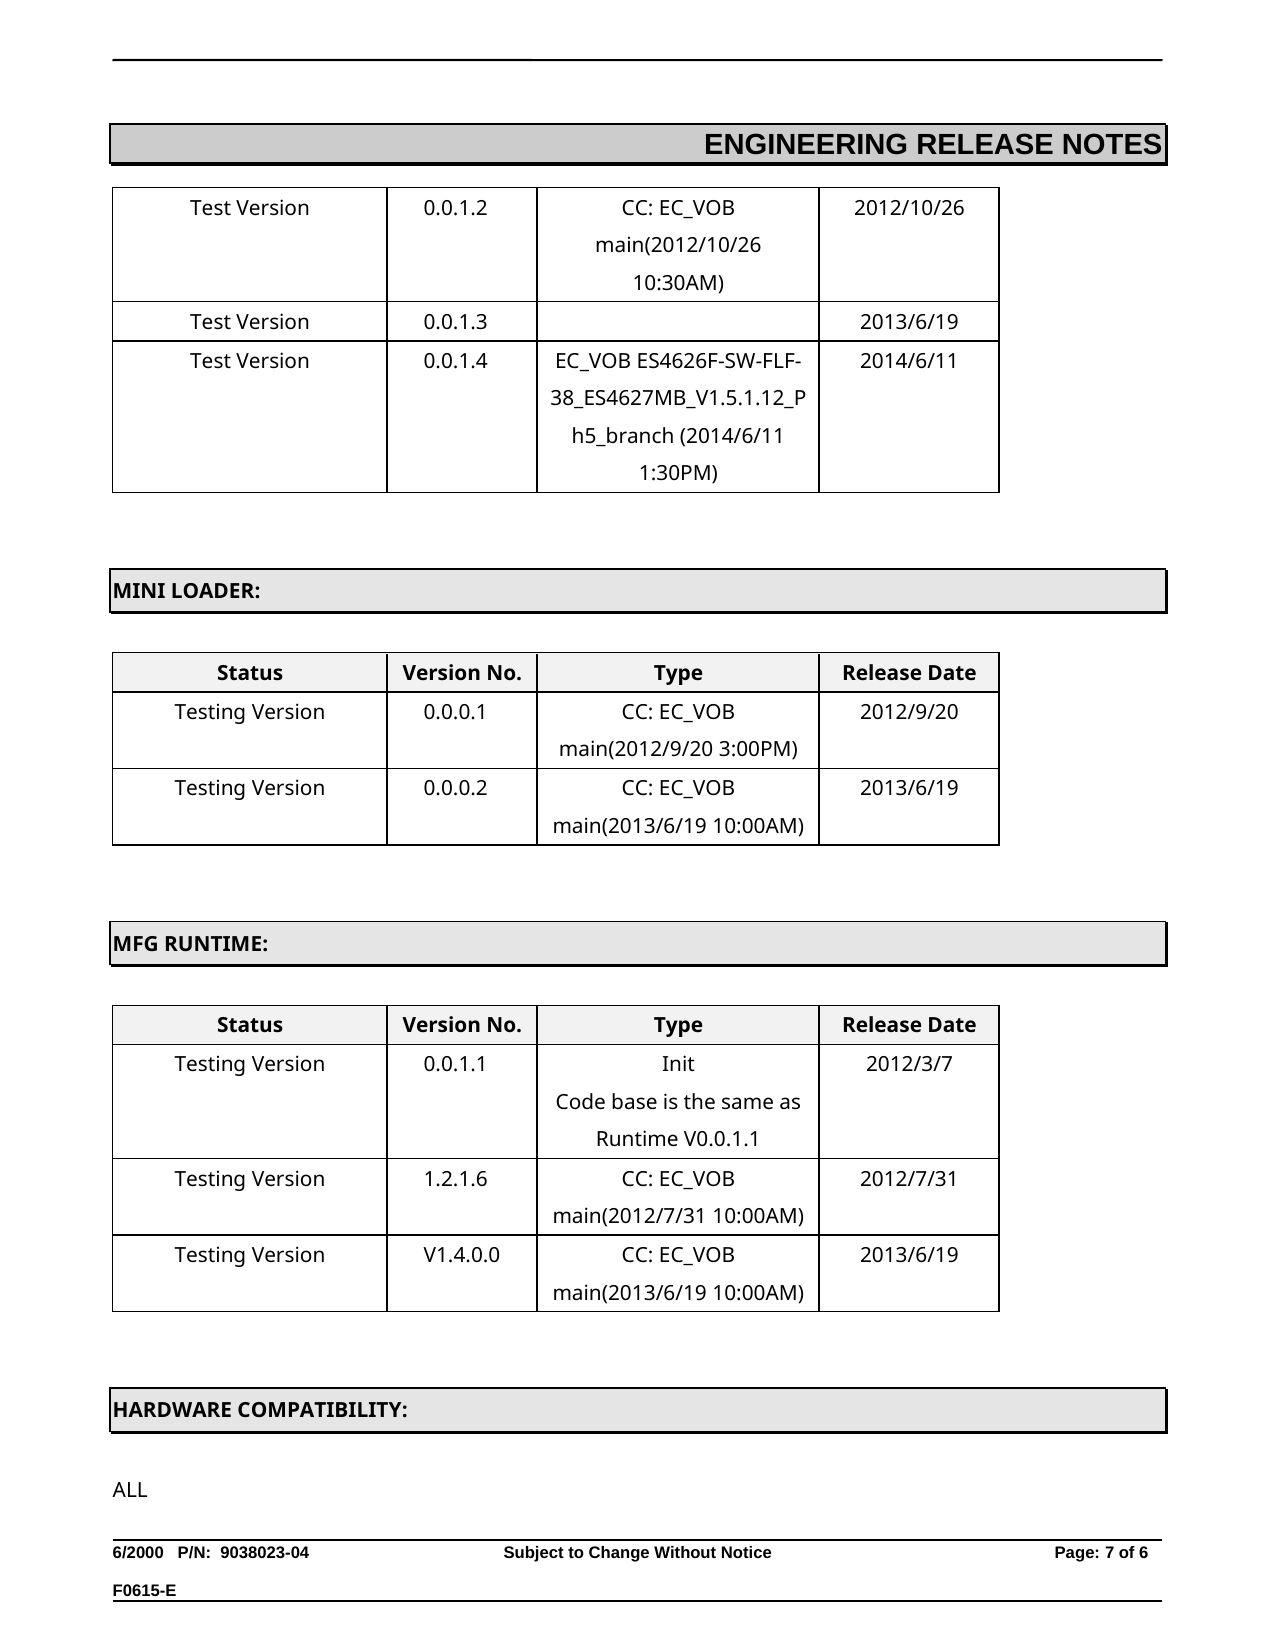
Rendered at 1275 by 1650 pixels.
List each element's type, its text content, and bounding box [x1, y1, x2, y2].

table_cell 0.0.1.3 [388, 302, 536, 340]
table_cell Testing Version [113, 1045, 386, 1158]
text ALL [112, 1471, 1162, 1509]
text HARDware compatibility: [111, 1389, 1165, 1431]
table_cell Test Version [113, 342, 386, 491]
table_cell 2012/3/7 [820, 1045, 998, 1158]
table_header Status [113, 1006, 386, 1043]
table_cell 0.0.1.4 [388, 342, 536, 491]
table_cell 0.0.0.2 [388, 769, 536, 844]
table_cell 0.0.0.1 [388, 693, 536, 767]
table_cell 2013/6/19 [820, 769, 998, 844]
table_cell 2013/6/19 [820, 302, 998, 340]
table_cell CC: EC_VOB main(2012/7/31 10:00AM) [538, 1159, 818, 1234]
table_header Release Date [820, 1006, 998, 1043]
text MINI LOADER: [111, 570, 1165, 611]
table_cell EC_VOB ES4626F-SW-FLF-38_ES4627MB_V1.5.1.12_Ph5_branch (2014/6/11 1:30PM) [538, 342, 818, 491]
table_cell 0.0.1.1 [388, 1045, 536, 1158]
table_cell 2013/6/19 [820, 1236, 998, 1311]
table_cell 0.0.1.2 [388, 188, 536, 301]
table_cell 1.2.1.6 [388, 1159, 536, 1234]
text MFG Runtime: [111, 922, 1165, 964]
table_header Status [113, 653, 387, 691]
table_cell CC: EC_VOB main(2013/6/19 10:00AM) [538, 769, 818, 844]
table_cell [538, 302, 818, 340]
table_cell CC: EC_VOB main(2013/6/19 10:00AM) [538, 1236, 818, 1311]
table_cell CC: EC_VOB main(2012/9/20 3:00PM) [538, 693, 818, 767]
table_cell 2012/9/20 [820, 693, 998, 767]
table_header Version No. [388, 653, 537, 691]
table_cell Testing Version [113, 1236, 386, 1311]
table_cell 2012/7/31 [820, 1159, 998, 1234]
table_cell V1.4.0.0 [388, 1236, 536, 1311]
table_header Release Date [820, 653, 998, 691]
table_cell 2014/6/11 [820, 342, 998, 491]
table_cell Testing Version [113, 1159, 386, 1234]
table_header Type [538, 653, 819, 691]
table_cell Test Version [113, 302, 386, 340]
table_cell CC: EC_VOB main(2012/10/26 10:30AM) [538, 188, 818, 301]
table_cell Testing Version [113, 769, 386, 844]
table_cell Init Code base is the same as Runtime V0.0.1.1 [538, 1045, 818, 1158]
table_header Type [538, 1006, 818, 1043]
table_cell Test Version [113, 188, 386, 301]
table_cell 2012/10/26 [820, 188, 998, 301]
table_cell Testing Version [113, 693, 386, 767]
table_header Version No. [388, 1006, 536, 1043]
